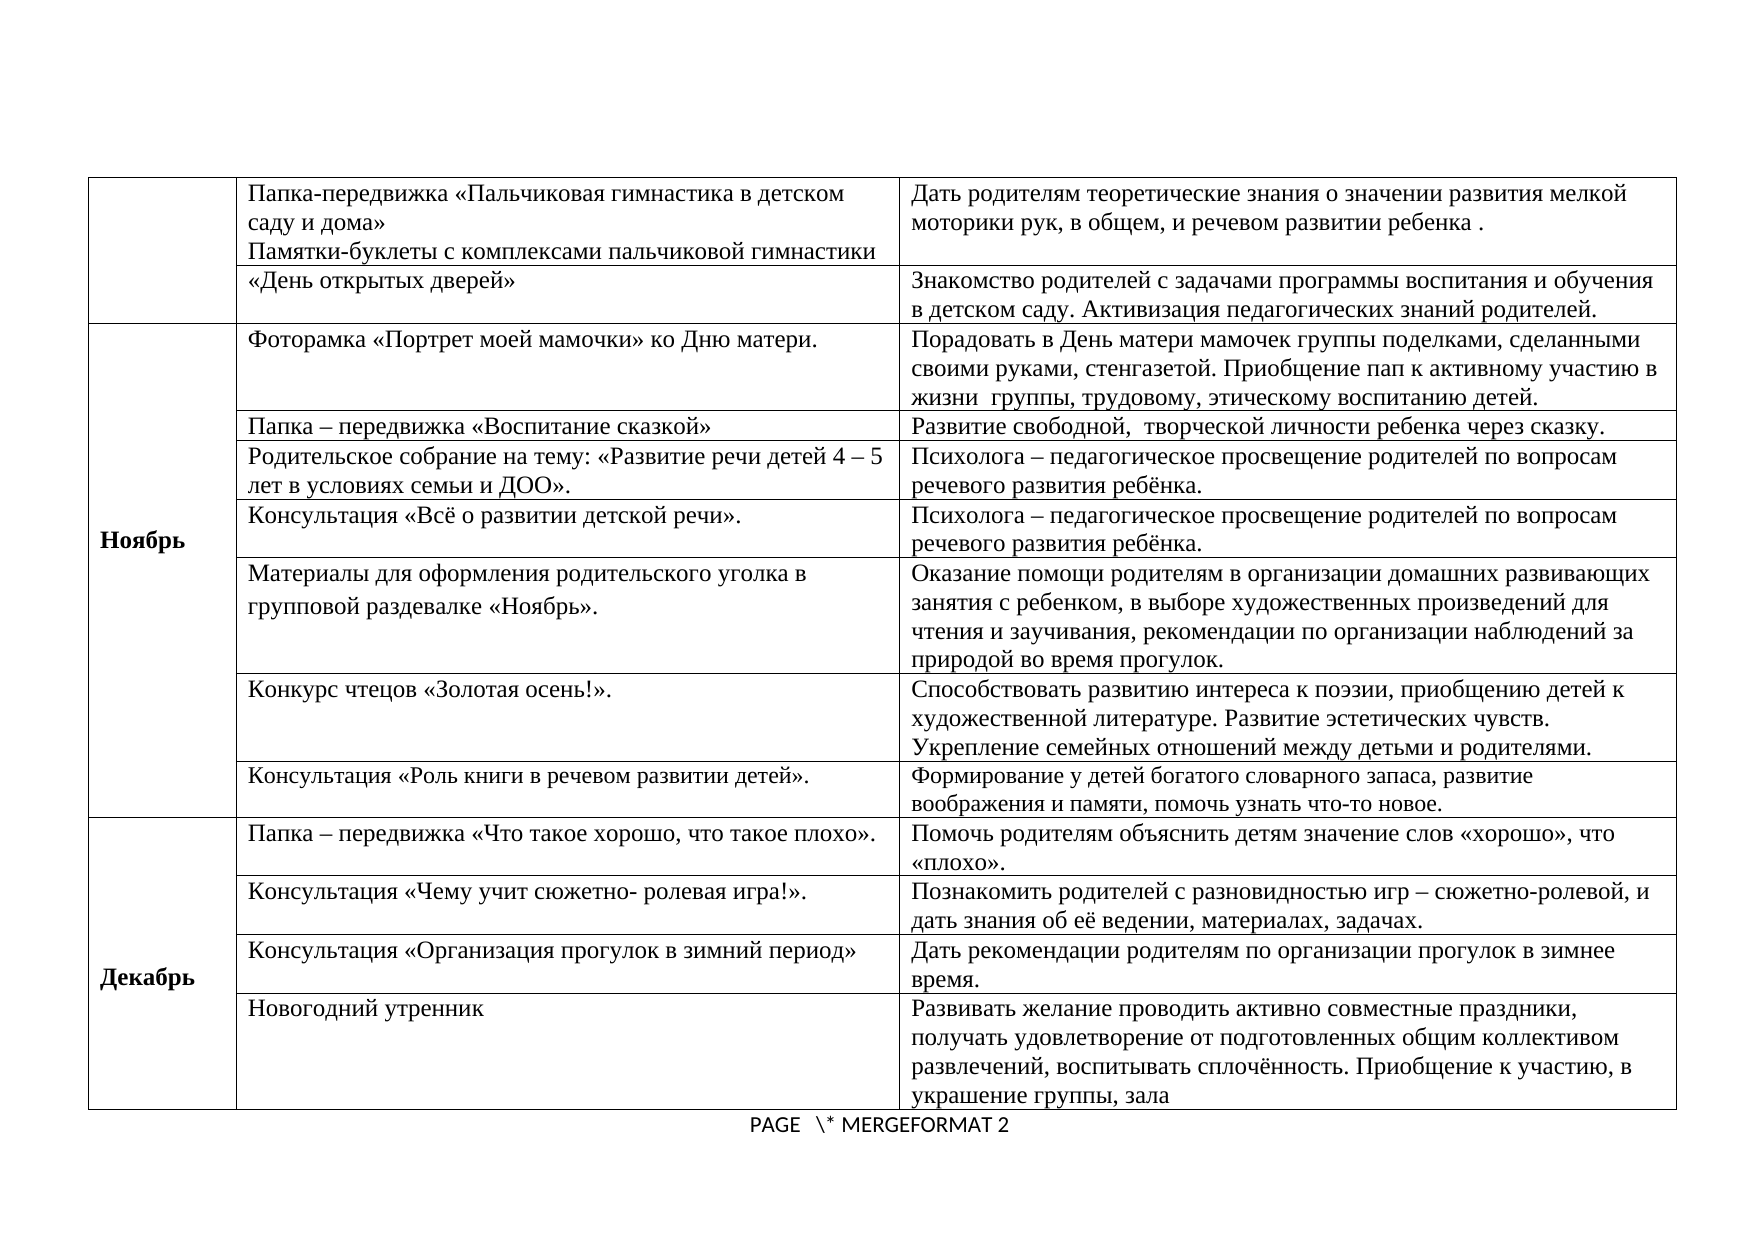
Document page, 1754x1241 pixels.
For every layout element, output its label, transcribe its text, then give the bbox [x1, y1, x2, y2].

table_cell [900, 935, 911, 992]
table_cell Консультация «Чему учит сюжетно- ролевая игра!». [237, 876, 899, 934]
table_cell Способствовать развитию интереса к поэзии, приобщению детей к художественной литературе. Развитие эстетических чувств. Укрепление семейных отношений между детьми и родителями. [900, 674, 1676, 761]
table_cell Оказание помощи родителям в организации домашних развивающих занятия с ребенком, в выборе художественных произведений для чтения и заучивания, рекомендации по организации наблюдений за природой во время прогулок. [900, 558, 1676, 673]
table_cell Познакомить родителей с разновидностью игр – сюжетно-ролевой, и дать знания об её ведении, материалах, задачах. [900, 876, 1676, 934]
table_cell Консультация «Организация прогулок в зимний период» [237, 935, 899, 992]
table_cell Папка – передвижка «Что такое хорошо, что такое плохо». [237, 818, 899, 875]
table_cell Ноябрь [89, 324, 236, 817]
table_cell Папка-передвижка «Пальчиковая гимнастика в детском саду и дома» Памятки-буклеты с комплексами пальчиковой гимнастики [386, 178, 899, 264]
table_cell Папка – передвижка «Воспитание сказкой» [237, 411, 899, 440]
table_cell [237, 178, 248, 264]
table_cell «День открытых дверей» [237, 266, 899, 323]
table_cell Дать родителям теоретические знания о значении развития мелкой моторики рук, в общем, и речевом развитии ребенка . [900, 178, 1676, 264]
table_cell Консультация «Роль книги в речевом развитии детей». [237, 762, 899, 817]
table_cell Помочь родителям объяснить детям значение слов «хорошо», что «плохо». [900, 818, 1676, 875]
table_cell Развитие свободной, творческой личности ребенка через сказку. [900, 411, 1676, 440]
table_cell Развивать желание проводить активно совместные праздники, получать удовлетворение от подготовленных общим коллективом развлечений, воспитывать сплочённость. Приобщение к участию, в украшение группы, зала [900, 994, 1676, 1108]
table_cell Новогодний утренник [237, 994, 899, 1108]
table_cell Материалы для оформления родительского уголка в групповой раздевалке «Ноябрь». [237, 558, 899, 673]
table_cell Формирование у детей богатого словарного запаса, развитие воображения и памяти, помочь узнать что-то новое. [900, 762, 1676, 817]
table_cell Порадовать в День матери мамочек группы поделками, сделанными своими руками, стенгазетой. Приобщение пап к активному участию в жизни группы, трудовому, этическому воспитанию детей. [900, 324, 1676, 410]
table_cell Фоторамка «Портрет моей мамочки» ко Дню матери. [237, 324, 899, 410]
table_cell Родительское собрание на тему: «Развитие речи детей 4 – 5 лет в условиях семьи и ДОО». [237, 441, 899, 499]
table_cell Психолога – педагогическое просвещение родителей по вопросам речевого развития ребёнка. [900, 500, 1676, 557]
table_cell Знакомство родителей с задачами программы воспитания и обучения в детском саду. Активизация педагогических знаний родителей. [900, 266, 1676, 323]
table_cell Декабрь [89, 818, 236, 1108]
table_cell Конкурс чтецов «Золотая осень!». [237, 674, 899, 761]
table_cell Дать рекомендации родителям по организации прогулок в зимнее время. [980, 935, 1676, 992]
table_cell Психолога – педагогическое просвещение родителей по вопросам речевого развития ребёнка. [900, 441, 1676, 499]
table_cell Консультация «Всё о развитии детской речи». [237, 500, 899, 557]
